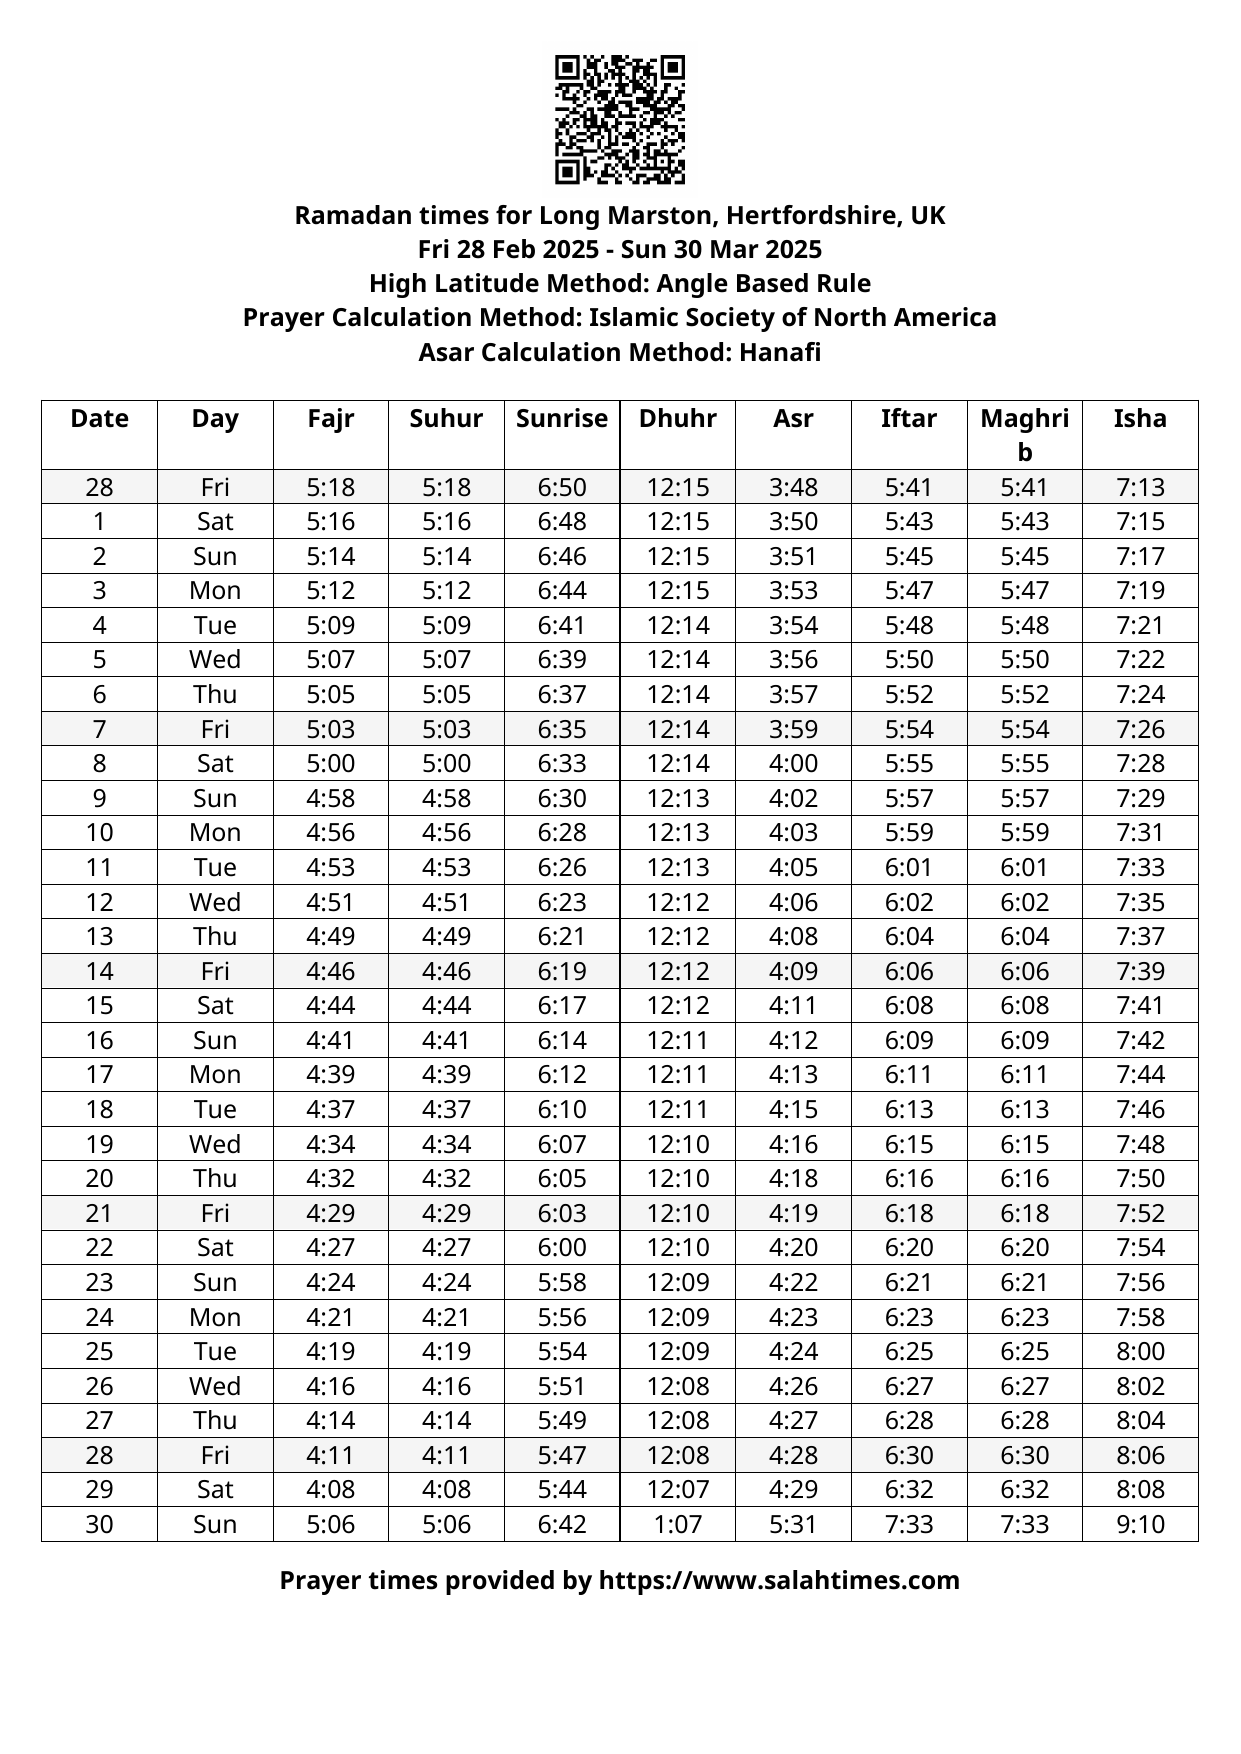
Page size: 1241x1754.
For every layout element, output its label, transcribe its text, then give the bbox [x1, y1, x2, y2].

table_cell 12:08 [621, 1369, 735, 1402]
table_header Asr [736, 401, 851, 469]
table_cell 6:09 [852, 1023, 967, 1057]
table_cell Sat [158, 746, 273, 780]
table_cell 18 [42, 1092, 157, 1126]
table_cell 12:14 [621, 677, 735, 711]
table_cell 25 [42, 1334, 157, 1368]
table_cell 12:14 [621, 643, 735, 676]
table_cell 4:34 [274, 1127, 388, 1160]
table_cell 4:53 [274, 850, 388, 884]
table_cell 14 [42, 954, 157, 987]
table_cell 6:15 [968, 1127, 1082, 1160]
text Prayer Calculation Method: Islamic Society of North America [42, 300, 1198, 334]
table_cell 4:27 [389, 1231, 504, 1264]
table_cell 4:18 [736, 1161, 851, 1195]
table_cell 5:45 [852, 539, 967, 572]
table_header Suhur [389, 401, 504, 469]
table_header Fajr [274, 401, 388, 469]
table_cell 11 [42, 850, 157, 884]
table_cell 5:05 [389, 677, 504, 711]
table_cell 6:27 [852, 1369, 967, 1402]
table_cell 6:33 [505, 746, 619, 780]
table_cell 5:43 [968, 504, 1082, 538]
table_cell Tue [158, 1092, 273, 1126]
table_cell 6:28 [968, 1404, 1082, 1437]
table_cell 6:32 [968, 1473, 1082, 1506]
table_cell 5:16 [389, 504, 504, 538]
table_cell 4:19 [389, 1334, 504, 1368]
table_cell 4:39 [389, 1058, 504, 1091]
table_header Dhuhr [621, 401, 735, 469]
table_cell 4:41 [389, 1023, 504, 1057]
table_cell 5:14 [389, 539, 504, 572]
table_cell 4:37 [274, 1092, 388, 1126]
table_cell 3:56 [736, 643, 851, 676]
table_cell 6:21 [852, 1265, 967, 1299]
table_cell Sun [158, 1265, 273, 1299]
table_cell 6:50 [505, 470, 619, 503]
table_cell 7:31 [1083, 816, 1198, 849]
table_cell 1 [42, 504, 157, 538]
table_cell 5:47 [505, 1438, 619, 1472]
table_cell 4:15 [736, 1092, 851, 1126]
table_cell 5:59 [852, 816, 967, 849]
table_cell 12:12 [621, 919, 735, 953]
table_header Day [158, 401, 273, 469]
table_cell 4:26 [736, 1369, 851, 1402]
table_cell 29 [42, 1473, 157, 1506]
table_cell 5:56 [505, 1300, 619, 1333]
table_cell Sun [158, 1507, 273, 1541]
table_cell 6:21 [968, 1265, 1082, 1299]
table_cell 7:42 [1083, 1023, 1198, 1057]
table_cell 6:18 [852, 1196, 967, 1229]
table_cell 12:15 [621, 574, 735, 607]
table_cell 5:54 [505, 1334, 619, 1368]
table_cell 12:12 [621, 885, 735, 918]
table_cell 7:39 [1083, 954, 1198, 987]
table_header Sunrise [505, 401, 619, 469]
table_cell 6:00 [505, 1231, 619, 1264]
table_cell 6:16 [968, 1161, 1082, 1195]
table_cell 4:51 [389, 885, 504, 918]
table_cell 12:11 [621, 1023, 735, 1057]
table_cell 5:07 [274, 643, 388, 676]
table_cell 4:11 [736, 989, 851, 1022]
table_cell 4:29 [389, 1196, 504, 1229]
table_cell 6:15 [852, 1127, 967, 1160]
table_cell 4:06 [736, 885, 851, 918]
text Ramadan times for Long Marston, Hertfordshire, UK [42, 198, 1198, 232]
table_cell 5:41 [968, 470, 1082, 503]
table_cell 4:11 [389, 1438, 504, 1472]
table_cell 4:44 [389, 989, 504, 1022]
table_cell 7:46 [1083, 1092, 1198, 1126]
table_cell 12:10 [621, 1127, 735, 1160]
table_cell 3:59 [736, 712, 851, 745]
table_cell 4:32 [274, 1161, 388, 1195]
table_cell 5:55 [852, 746, 967, 780]
table_cell 5:31 [736, 1507, 851, 1541]
table_cell 5:09 [389, 608, 504, 642]
table_cell 6:20 [852, 1231, 967, 1264]
table_cell 3:53 [736, 574, 851, 607]
table_cell 16 [42, 1023, 157, 1057]
table_cell 12:11 [621, 1058, 735, 1091]
text High Latitude Method: Angle Based Rule [42, 266, 1198, 300]
table_cell 3 [42, 574, 157, 607]
table_cell 12:08 [621, 1438, 735, 1472]
table_cell 4:49 [274, 919, 388, 953]
table_header Isha [1083, 401, 1198, 469]
table_cell 6:11 [852, 1058, 967, 1091]
table_cell 15 [42, 989, 157, 1022]
table_cell 6:11 [968, 1058, 1082, 1091]
table_cell 8:00 [1083, 1334, 1198, 1368]
table_cell Mon [158, 574, 273, 607]
table_cell 4:05 [736, 850, 851, 884]
table_cell 4:29 [736, 1473, 851, 1506]
table_cell 28 [42, 470, 157, 503]
table_cell 6:30 [505, 781, 619, 814]
table_cell 5:50 [852, 643, 967, 676]
table_cell 8:08 [1083, 1473, 1198, 1506]
table_cell 6:41 [505, 608, 619, 642]
table_cell 4:21 [274, 1300, 388, 1333]
table_cell 4:11 [274, 1438, 388, 1472]
table_cell 6:06 [852, 954, 967, 987]
table_cell 6:19 [505, 954, 619, 987]
table_cell 6:23 [505, 885, 619, 918]
table_cell 7:21 [1083, 608, 1198, 642]
table_cell 3:51 [736, 539, 851, 572]
text Asar Calculation Method: Hanafi [42, 334, 1198, 368]
table_cell 12:10 [621, 1231, 735, 1264]
table_cell 5:50 [968, 643, 1082, 676]
table_cell 20 [42, 1161, 157, 1195]
table_cell 26 [42, 1369, 157, 1402]
table_cell 4:12 [736, 1023, 851, 1057]
table_cell Wed [158, 1127, 273, 1160]
table_cell 21 [42, 1196, 157, 1229]
table_cell 5:12 [389, 574, 504, 607]
table_cell 6:04 [968, 919, 1082, 953]
table_header Date [42, 401, 157, 469]
table_cell 7:50 [1083, 1161, 1198, 1195]
table_cell 5:14 [274, 539, 388, 572]
table_cell 9 [42, 781, 157, 814]
table_cell 4:28 [736, 1438, 851, 1472]
table_cell 5:07 [389, 643, 504, 676]
table_cell 4:53 [389, 850, 504, 884]
table_cell 7:52 [1083, 1196, 1198, 1229]
table_cell 6:13 [852, 1092, 967, 1126]
table_cell 7:13 [1083, 470, 1198, 503]
table_cell 7:56 [1083, 1265, 1198, 1299]
table_cell 3:57 [736, 677, 851, 711]
table_cell 6:14 [505, 1023, 619, 1057]
table_cell 4:19 [274, 1334, 388, 1368]
table_cell 7:44 [1083, 1058, 1198, 1091]
table_cell 12:12 [621, 954, 735, 987]
table_cell 7:48 [1083, 1127, 1198, 1160]
table_cell 12:11 [621, 1092, 735, 1126]
table_cell 6:01 [852, 850, 967, 884]
table_cell Wed [158, 1369, 273, 1402]
table_cell 5:52 [968, 677, 1082, 711]
table_cell Tue [158, 1334, 273, 1368]
table_cell 4:02 [736, 781, 851, 814]
table_cell 5:09 [274, 608, 388, 642]
table_header Maghrib [968, 401, 1082, 469]
table_cell 5:06 [389, 1507, 504, 1541]
text Fri 28 Feb 2025 - Sun 30 Mar 2025 [42, 232, 1198, 266]
table_cell 4:03 [736, 816, 851, 849]
table_cell 19 [42, 1127, 157, 1160]
table_cell 4:29 [274, 1196, 388, 1229]
table_cell 5:05 [274, 677, 388, 711]
table_cell 7:19 [1083, 574, 1198, 607]
table_cell 5:48 [968, 608, 1082, 642]
table_cell 7:24 [1083, 677, 1198, 711]
table_cell 1:07 [621, 1507, 735, 1541]
table_cell 6:18 [968, 1196, 1082, 1229]
table_cell 6:20 [968, 1231, 1082, 1264]
table_cell 6:10 [505, 1092, 619, 1126]
table_cell 8:04 [1083, 1404, 1198, 1437]
table_cell 4:39 [274, 1058, 388, 1091]
table_cell 4:27 [736, 1404, 851, 1437]
table_cell 12:15 [621, 539, 735, 572]
table_cell 12:13 [621, 816, 735, 849]
table_cell 7:35 [1083, 885, 1198, 918]
table_cell 27 [42, 1404, 157, 1437]
table_cell 10 [42, 816, 157, 849]
table_cell 4:56 [389, 816, 504, 849]
table_cell 4:14 [274, 1404, 388, 1437]
table_cell 4:58 [389, 781, 504, 814]
table_cell 7:33 [1083, 850, 1198, 884]
table_cell 4:16 [274, 1369, 388, 1402]
table_cell Sun [158, 1023, 273, 1057]
table_cell 6:32 [852, 1473, 967, 1506]
table_cell 6:08 [968, 989, 1082, 1022]
table_cell Tue [158, 608, 273, 642]
table_cell 6:42 [505, 1507, 619, 1541]
table_cell 5:43 [852, 504, 967, 538]
table_cell 6:39 [505, 643, 619, 676]
table_cell 6:08 [852, 989, 967, 1022]
table_cell Sun [158, 781, 273, 814]
table_cell 12:10 [621, 1196, 735, 1229]
table_cell 4:24 [389, 1265, 504, 1299]
table_cell 7:28 [1083, 746, 1198, 780]
table_cell 6:21 [505, 919, 619, 953]
table_cell 4:16 [736, 1127, 851, 1160]
table_cell 7:26 [1083, 712, 1198, 745]
table_cell 5:12 [274, 574, 388, 607]
table_cell 6:23 [968, 1300, 1082, 1333]
table_cell 6:01 [968, 850, 1082, 884]
table_cell 5:54 [968, 712, 1082, 745]
table_cell 7:15 [1083, 504, 1198, 538]
table_cell 5:00 [274, 746, 388, 780]
table_cell 30 [42, 1507, 157, 1541]
table_cell 4:14 [389, 1404, 504, 1437]
table_cell 5:03 [389, 712, 504, 745]
table_cell Thu [158, 1404, 273, 1437]
table_cell 7:22 [1083, 643, 1198, 676]
table_cell 6:28 [852, 1404, 967, 1437]
table_cell 6:44 [505, 574, 619, 607]
table_header Iftar [852, 401, 967, 469]
table_cell 5:18 [274, 470, 388, 503]
table_cell 5:48 [852, 608, 967, 642]
table_cell 12:14 [621, 746, 735, 780]
table_cell 6:48 [505, 504, 619, 538]
table_cell 4:34 [389, 1127, 504, 1160]
table_cell 12:13 [621, 850, 735, 884]
table_cell 4:24 [736, 1334, 851, 1368]
table_cell 6:02 [852, 885, 967, 918]
table_cell 6:03 [505, 1196, 619, 1229]
table_cell 4:22 [736, 1265, 851, 1299]
table_cell Sat [158, 504, 273, 538]
table_cell 4:56 [274, 816, 388, 849]
table_cell Mon [158, 1300, 273, 1333]
table_cell 5:51 [505, 1369, 619, 1402]
table_cell 4:51 [274, 885, 388, 918]
table_cell 17 [42, 1058, 157, 1091]
table_cell 4:16 [389, 1369, 504, 1402]
table_cell 4:32 [389, 1161, 504, 1195]
table_cell 6:05 [505, 1161, 619, 1195]
table_cell Tue [158, 850, 273, 884]
table_cell 6:23 [852, 1300, 967, 1333]
table_cell 4:23 [736, 1300, 851, 1333]
table_cell 6:28 [505, 816, 619, 849]
table_cell 6:25 [968, 1334, 1082, 1368]
table_cell 5:45 [968, 539, 1082, 572]
table_cell 4:08 [274, 1473, 388, 1506]
table_cell 24 [42, 1300, 157, 1333]
table_cell 4:37 [389, 1092, 504, 1126]
table_cell 6:30 [968, 1438, 1082, 1472]
table_cell 23 [42, 1265, 157, 1299]
table_cell 7 [42, 712, 157, 745]
table_cell 5 [42, 643, 157, 676]
table_cell 6 [42, 677, 157, 711]
table_cell 12:13 [621, 781, 735, 814]
table_cell 2 [42, 539, 157, 572]
table_cell Mon [158, 1058, 273, 1091]
table_cell 12 [42, 885, 157, 918]
table_cell 7:33 [852, 1507, 967, 1541]
table_cell 12:10 [621, 1161, 735, 1195]
table_cell 6:35 [505, 712, 619, 745]
table_cell 4:46 [274, 954, 388, 987]
table_cell 7:33 [968, 1507, 1082, 1541]
table_cell 12:09 [621, 1265, 735, 1299]
table_cell 5:54 [852, 712, 967, 745]
table_cell 12:15 [621, 470, 735, 503]
table_cell 6:13 [968, 1092, 1082, 1126]
table_cell 5:59 [968, 816, 1082, 849]
table_cell 7:17 [1083, 539, 1198, 572]
table_cell 8 [42, 746, 157, 780]
table_cell 6:27 [968, 1369, 1082, 1402]
table_cell 5:57 [852, 781, 967, 814]
table_cell Thu [158, 1161, 273, 1195]
table_cell 4:58 [274, 781, 388, 814]
table_cell 5:06 [274, 1507, 388, 1541]
table_cell 5:49 [505, 1404, 619, 1437]
table_cell Fri [158, 954, 273, 987]
table_cell Sat [158, 1231, 273, 1264]
table_cell Thu [158, 919, 273, 953]
table_cell 4:44 [274, 989, 388, 1022]
table_cell 5:55 [968, 746, 1082, 780]
picture [542, 41, 699, 198]
table_cell 7:29 [1083, 781, 1198, 814]
table_cell 5:47 [968, 574, 1082, 607]
table_cell Fri [158, 712, 273, 745]
table_cell 13 [42, 919, 157, 953]
table_cell 6:37 [505, 677, 619, 711]
table_cell 12:14 [621, 712, 735, 745]
table_cell 7:58 [1083, 1300, 1198, 1333]
table_cell 5:58 [505, 1265, 619, 1299]
table_cell 6:06 [968, 954, 1082, 987]
table_cell 6:04 [852, 919, 967, 953]
table_cell Mon [158, 816, 273, 849]
table_cell Sat [158, 989, 273, 1022]
table_cell Fri [158, 1438, 273, 1472]
table_cell 12:07 [621, 1473, 735, 1506]
table_cell 8:06 [1083, 1438, 1198, 1472]
table_cell 6:26 [505, 850, 619, 884]
table_cell 5:00 [389, 746, 504, 780]
table_cell 4:19 [736, 1196, 851, 1229]
table_cell 4:20 [736, 1231, 851, 1264]
table_cell 6:25 [852, 1334, 967, 1368]
table_cell 6:09 [968, 1023, 1082, 1057]
table_cell 12:09 [621, 1334, 735, 1368]
table_cell 7:41 [1083, 989, 1198, 1022]
table_cell 6:07 [505, 1127, 619, 1160]
table_cell 6:46 [505, 539, 619, 572]
table_cell Wed [158, 643, 273, 676]
table_cell 7:37 [1083, 919, 1198, 953]
table_cell 4:08 [736, 919, 851, 953]
table_cell 4 [42, 608, 157, 642]
table_cell 12:09 [621, 1300, 735, 1333]
table_cell 4:41 [274, 1023, 388, 1057]
table_cell 9:10 [1083, 1507, 1198, 1541]
table_cell 6:17 [505, 989, 619, 1022]
table_cell 7:54 [1083, 1231, 1198, 1264]
table_cell 4:24 [274, 1265, 388, 1299]
table_cell Fri [158, 470, 273, 503]
table_cell Thu [158, 677, 273, 711]
table_cell 5:52 [852, 677, 967, 711]
table_cell 28 [42, 1438, 157, 1472]
table_cell Sun [158, 539, 273, 572]
table_cell 4:46 [389, 954, 504, 987]
table_cell 6:16 [852, 1161, 967, 1195]
table_cell Sat [158, 1473, 273, 1506]
table_cell 12:15 [621, 504, 735, 538]
table_cell 12:08 [621, 1404, 735, 1437]
table_cell 5:41 [852, 470, 967, 503]
table_cell 6:30 [852, 1438, 967, 1472]
table_cell 3:50 [736, 504, 851, 538]
table_cell 5:44 [505, 1473, 619, 1506]
table_cell Fri [158, 1196, 273, 1229]
table_cell 4:49 [389, 919, 504, 953]
text Prayer times provided by https://www.salahtimes.com [42, 1563, 1198, 1597]
table_cell 6:12 [505, 1058, 619, 1091]
table_cell 3:54 [736, 608, 851, 642]
table_cell 5:57 [968, 781, 1082, 814]
table_cell 12:14 [621, 608, 735, 642]
table_cell 5:03 [274, 712, 388, 745]
table_cell 4:00 [736, 746, 851, 780]
table_cell 4:13 [736, 1058, 851, 1091]
table_cell 4:21 [389, 1300, 504, 1333]
table_cell Wed [158, 885, 273, 918]
table_cell 4:08 [389, 1473, 504, 1506]
table_cell 4:27 [274, 1231, 388, 1264]
table_cell 5:47 [852, 574, 967, 607]
table_cell 6:02 [968, 885, 1082, 918]
table_cell 12:12 [621, 989, 735, 1022]
table_cell 3:48 [736, 470, 851, 503]
table_cell 22 [42, 1231, 157, 1264]
table_cell 8:02 [1083, 1369, 1198, 1402]
table_cell 5:18 [389, 470, 504, 503]
table_cell 5:16 [274, 504, 388, 538]
table_cell 4:09 [736, 954, 851, 987]
